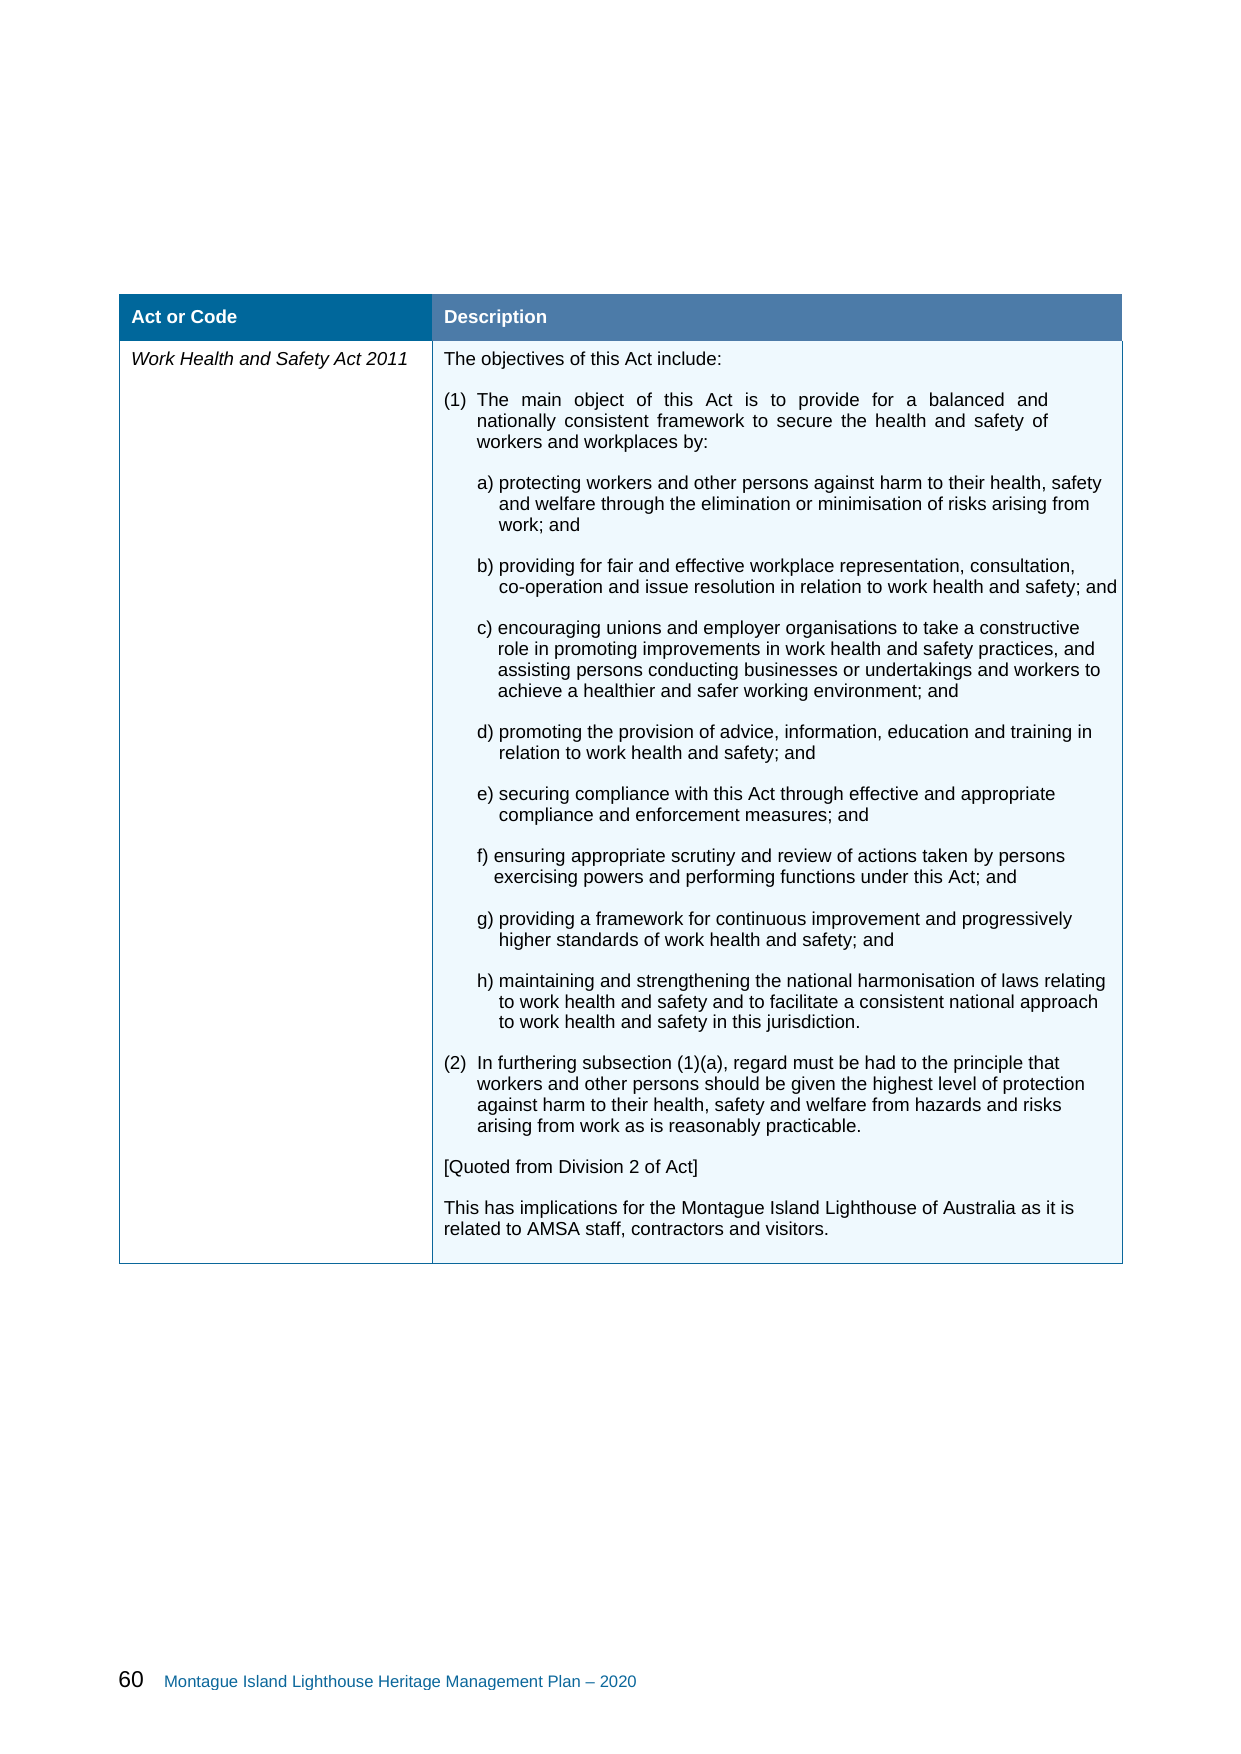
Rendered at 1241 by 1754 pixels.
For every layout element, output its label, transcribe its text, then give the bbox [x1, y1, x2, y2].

table_cell The objectives of this Act include: The main object of this Act is to provide for a balanced and nationally consistent framework to secure the health and safety of workers and workplaces by: protecting workers and other persons against harm to their health, safety and welfare through the elimination or minimisation of risks arising from work; and providing for fair and effective workplace representation, consultation, co-operation and issue resolution in relation to work health and safety; and encouraging unions and employer organisations to take a constructive role in promoting improvements in work health and safety practices, and assisting persons conducting businesses or undertakings and workers to achieve a healthier and safer working environment; and promoting the provision of advice, information, education and training in relation to work health and safety; and securing compliance with this Act through effective and appropriate compliance and enforcement measures; and ensuring appropriate scrutiny and review of actions taken by persons exercising powers and performing functions under this Act; and providing a framework for continuous improvement and progressively higher standards of work health and safety; and maintaining and strengthening the national harmonisation of laws relating to work health and safety and to facilitate a consistent national approach to work health and safety in this jurisdiction. In furthering subsection (1)(a), regard must be had to the principle that workers and other persons should be given the highest level of protection against harm to their health, safety and welfare from hazards and risks arising from work as is reasonably practicable. [Quoted from Division 2 of Act] This has implications for the Montague Island Lighthouse of Australia as it is related to AMSA staff, contractors and visitors. [433, 341, 1122, 1263]
table_header Act or Code [119, 294, 432, 341]
table_cell Work Health and Safety Act 2011 [120, 341, 432, 1263]
table_header Description [432, 294, 1122, 341]
